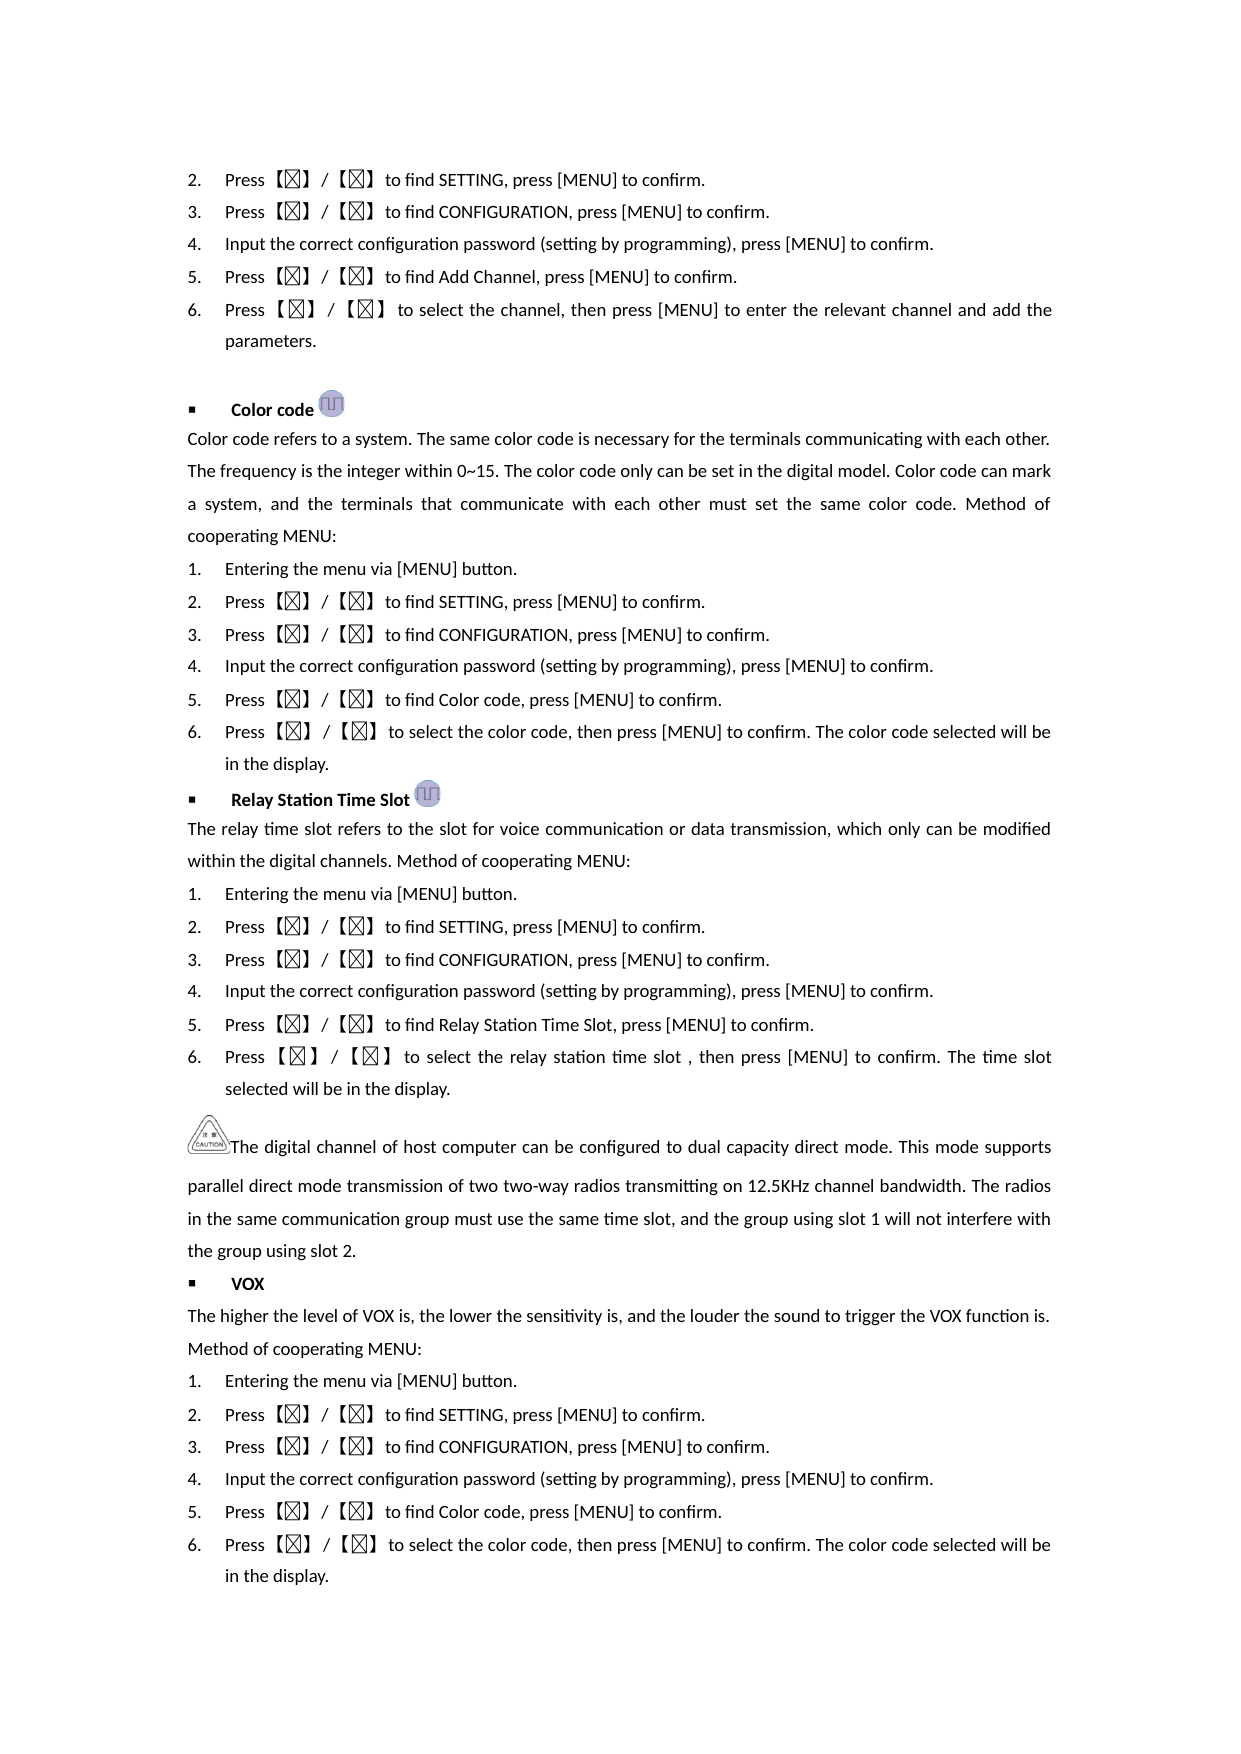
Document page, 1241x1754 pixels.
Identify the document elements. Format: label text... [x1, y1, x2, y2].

text The digital channel of host computer can be configured to dual capacity direct mode. This mode supports parallel direct mode transmission of two two-way radios transmitting on 12.5KHz channel bandwidth. The radios in the same communication group must use the same time slot, and the group using slot 1 will not interfere with the group using slot 2. [187, 1104, 1053, 1267]
list Press【】/【】to find SETTING, press [MENU] to confirm. [187, 584, 1053, 617]
list Input the correct configuration password (setting by programming), press [MENU] to confirm. [187, 1462, 1053, 1494]
list VOX [187, 1267, 1053, 1299]
list Press【】/【】to find SETTING, press [MENU] to confirm. [187, 1397, 1053, 1429]
list Press【】/【】to select the color code, then press [MENU] to confirm. The color code selected will be in the display. [187, 714, 1053, 779]
list Entering the menu via [MENU] button. [187, 1364, 1053, 1397]
list Relay Station Time Slot [187, 779, 1053, 812]
picture [187, 1115, 231, 1154]
picture [414, 780, 441, 807]
list Press【】/【】to find Color code, press [MENU] to confirm. [187, 1494, 1053, 1527]
text Color code refers to a system. The same color code is necessary for the terminals communicating with each other. The frequency is the integer within 0~15. The color code only can be set in the digital model. Color code can mark a system, and the terminals that communicate with each other must set the same color code. Method of cooperating MENU: [187, 422, 1053, 552]
list Press【】/【】to select the channel, then press [MENU] to enter the relevant channel and add the parameters. [187, 292, 1053, 357]
list Input the correct configuration password (setting by programming), press [MENU] to confirm. [187, 227, 1053, 259]
list Press【】/【】to find CONFIGURATION, press [MENU] to confirm. [187, 942, 1053, 974]
list Press【】/【】to find SETTING, press [MENU] to confirm. [187, 909, 1053, 942]
list Input the correct configuration password (setting by programming), press [MENU] to confirm. [187, 649, 1053, 682]
list Press【】/【】to select the color code, then press [MENU] to confirm. The color code selected will be in the display. [187, 1527, 1053, 1592]
list Input the correct configuration password (setting by programming), press [MENU] to confirm. [187, 974, 1053, 1007]
list Entering the menu via [MENU] button. [187, 552, 1053, 584]
text The relay time slot refers to the slot for voice communication or data transmission, which only can be modified within the digital channels. Method of cooperating MENU: [187, 812, 1053, 877]
list Color code [187, 389, 1053, 422]
list Press【】/【】to find Color code, press [MENU] to confirm. [187, 682, 1053, 714]
list Press【】/【】to find Add Channel, press [MENU] to confirm. [187, 259, 1053, 292]
list Press【】/【】to select the relay station time slot , then press [MENU] to confirm. The time slot selected will be in the display. [187, 1039, 1053, 1104]
text The higher the level of VOX is, the lower the sensitivity is, and the louder the sound to trigger the VOX function is. Method of cooperating MENU: [187, 1299, 1053, 1364]
list Entering the menu via [MENU] button. [187, 877, 1053, 909]
list Press【】/【】to find CONFIGURATION, press [MENU] to confirm. [187, 617, 1053, 649]
list Press【】/【】to find CONFIGURATION, press [MENU] to confirm. [187, 194, 1053, 227]
list Press【】/【】to find Relay Station Time Slot, press [MENU] to confirm. [187, 1007, 1053, 1039]
picture [318, 390, 345, 417]
list Press【】/【】to find CONFIGURATION, press [MENU] to confirm. [187, 1429, 1053, 1462]
list Press【】/【】to find SETTING, press [MENU] to confirm. [187, 162, 1053, 194]
